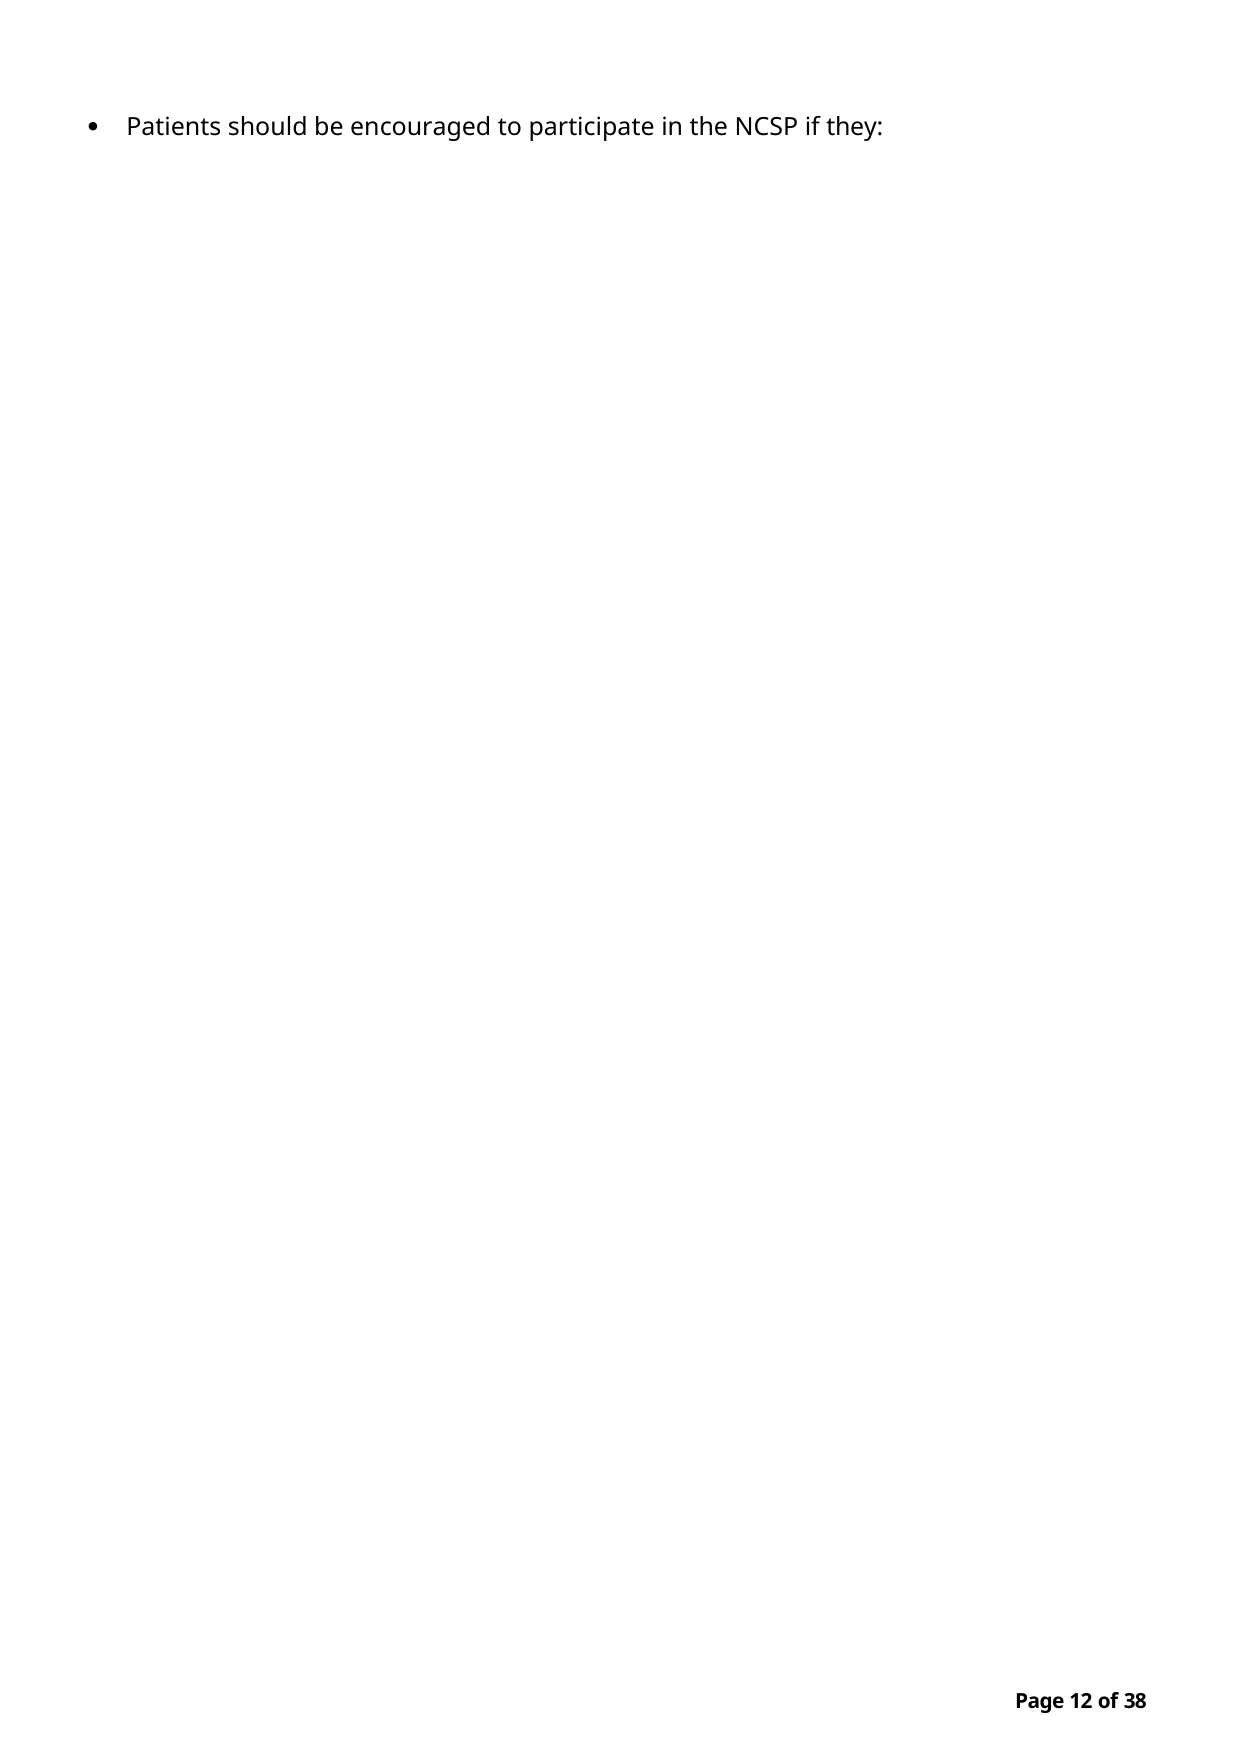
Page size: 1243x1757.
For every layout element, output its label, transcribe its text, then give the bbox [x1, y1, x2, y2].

list Patients should be encouraged to participate in the NCSP if they: [89, 108, 1166, 142]
